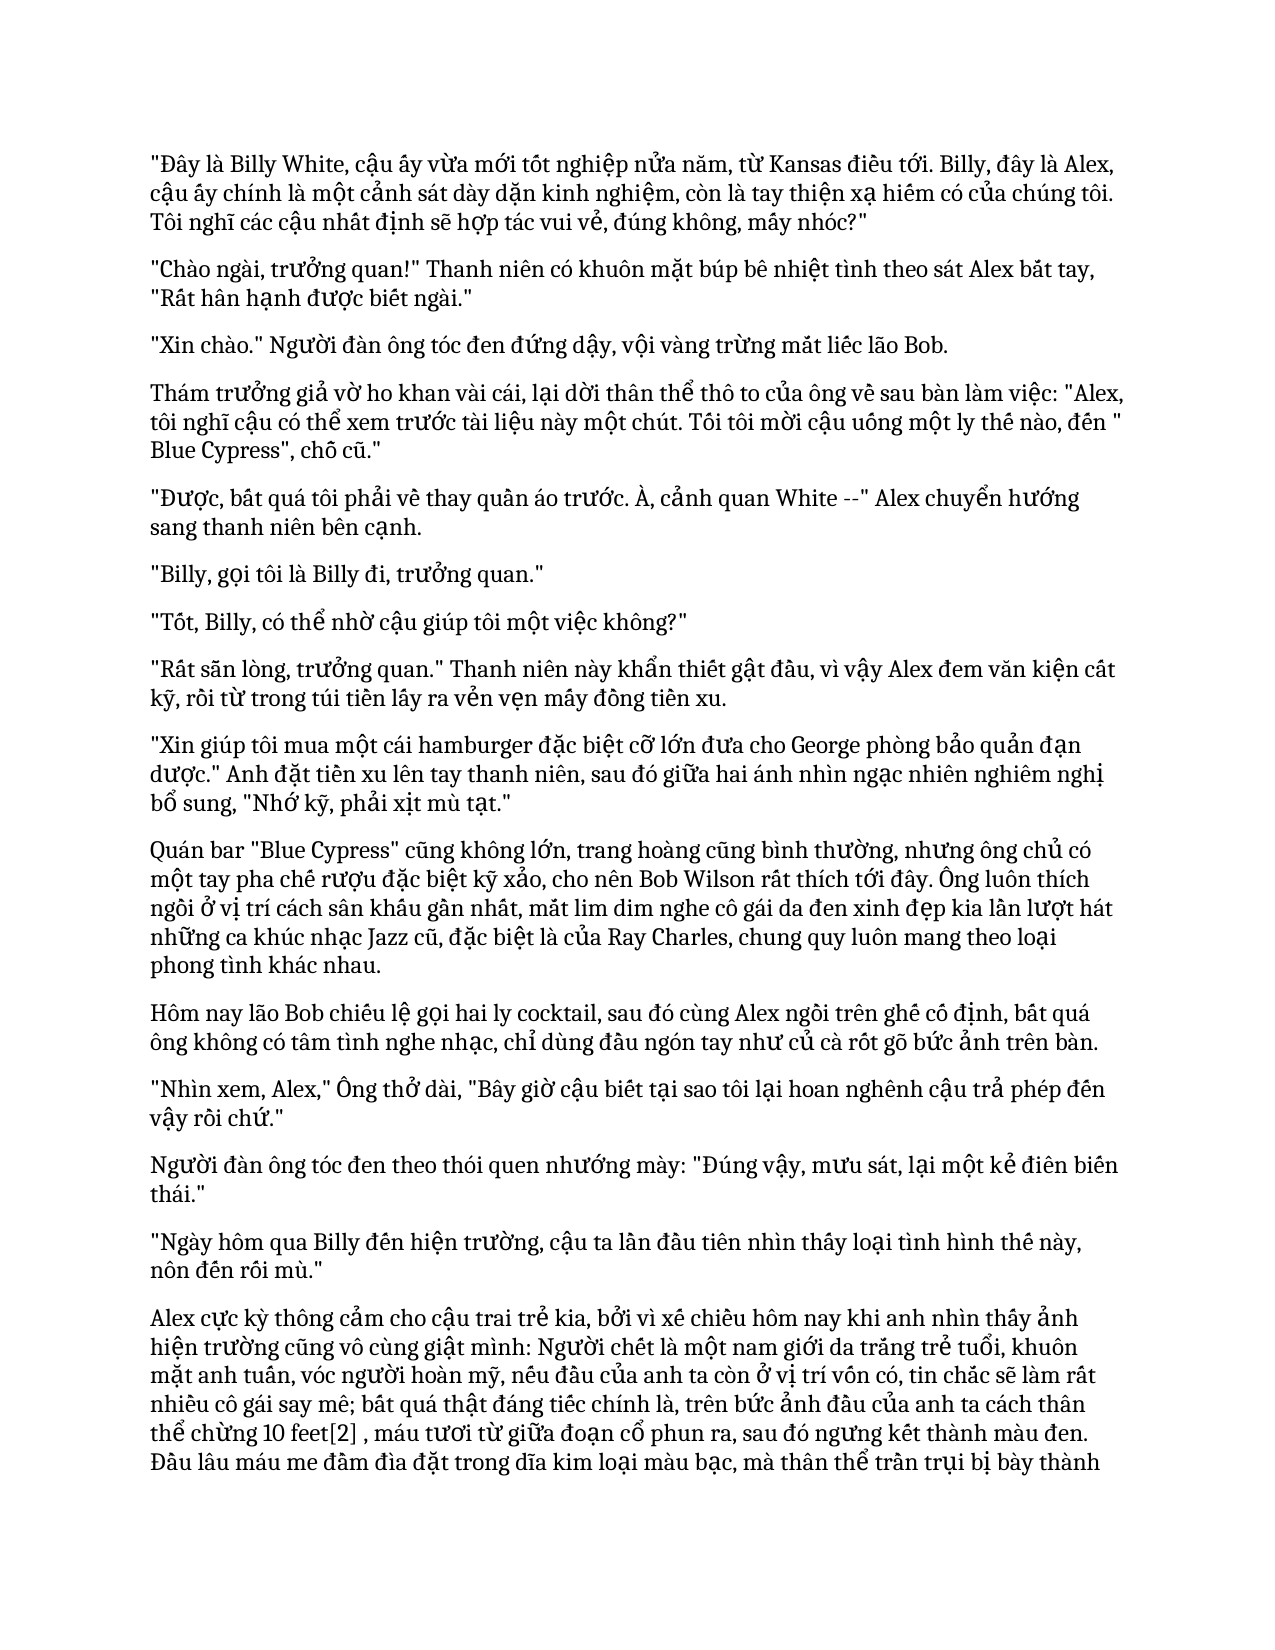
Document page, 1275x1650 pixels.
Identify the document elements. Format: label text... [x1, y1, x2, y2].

text Hôm nay lão Bob chiếu lệ gọi hai ly cocktail, sau đó cùng Alex ngồi trên ghế cố định, bất quá ông không có tâm tình nghe nhạc, chỉ dùng đầu ngón tay như củ cà rốt gõ bức ảnh trên bàn. [150, 999, 1125, 1056]
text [150, 150, 1125, 236]
text "Ngày hôm qua Billy đến hiện trường, cậu ta lần đầu tiên nhìn thấy loại tình hình thế này, nôn đến rối mù." [150, 1227, 1125, 1285]
text "Rất sẵn lòng, trưởng quan." Thanh niên này khẩn thiết gật đầu, vì vậy Alex đem văn kiện cất kỹ, rồi từ trong túi tiền lấy ra vẻn vẹn mấy đồng tiền xu. [150, 655, 1125, 712]
text "Tốt, Billy, có thể nhờ cậu giúp tôi một việc không?" [150, 607, 1125, 636]
text Người đàn ông tóc đen theo thói quen nhướng mày: "Đúng vậy, mưu sát, lại một kẻ điên biến thái." [150, 1151, 1125, 1209]
text Quán bar "Blue Cypress" cũng không lớn, trang hoàng cũng bình thường, nhưng ông chủ có một tay pha chế rượu đặc biệt kỹ xảo, cho nên Bob Wilson rất thích tới đây. Ông luôn thích ngồi ở vị trí cách sân khấu gần nhất, mắt lim dim nghe cô gái da đen xinh đẹp kia lần lượt hát những ca khúc nhạc Jazz cũ, đặc biệt là của Ray Charles, chung quy luôn mang theo loại phong tình khác nhau. [150, 836, 1125, 980]
text "Xin chào." Người đàn ông tóc đen đứng dậy, vội vàng trừng mắt liếc lão Bob. [150, 331, 1125, 360]
text "Được, bất quá tôi phải về thay quần áo trước. À, cảnh quan White --" Alex chuyển hướng sang thanh niên bên cạnh. [150, 484, 1125, 541]
text "Chào ngài, trưởng quan!" Thanh niên có khuôn mặt búp bê nhiệt tình theo sát Alex bắt tay, "Rất hân hạnh được biết ngài." [150, 255, 1125, 312]
text "Nhìn xem, Alex," Ông thở dài, "Bây giờ cậu biết tại sao tôi lại hoan nghênh cậu trả phép đến vậy rồi chứ." [150, 1075, 1125, 1132]
text Thám trưởng giả vờ ho khan vài cái, lại dời thân thể thô to của ông về sau bàn làm việc: "Alex, tôi nghĩ cậu có thể xem trước tài liệu này một chút. Tối tôi mời cậu uống một ly thế nào, đến " Blue Cypress", chỗ cũ." [150, 379, 1125, 465]
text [150, 1304, 1125, 1476]
text "Xin giúp tôi mua một cái hamburger đặc biệt cỡ lớn đưa cho George phòng bảo quản đạn dược." Anh đặt tiền xu lên tay thanh niên, sau đó giữa hai ánh nhìn ngạc nhiên nghiêm nghị bổ sung, "Nhớ kỹ, phải xịt mù tạt." [150, 731, 1125, 817]
text "Billy, gọi tôi là Billy đi, trưởng quan." [150, 560, 1125, 589]
